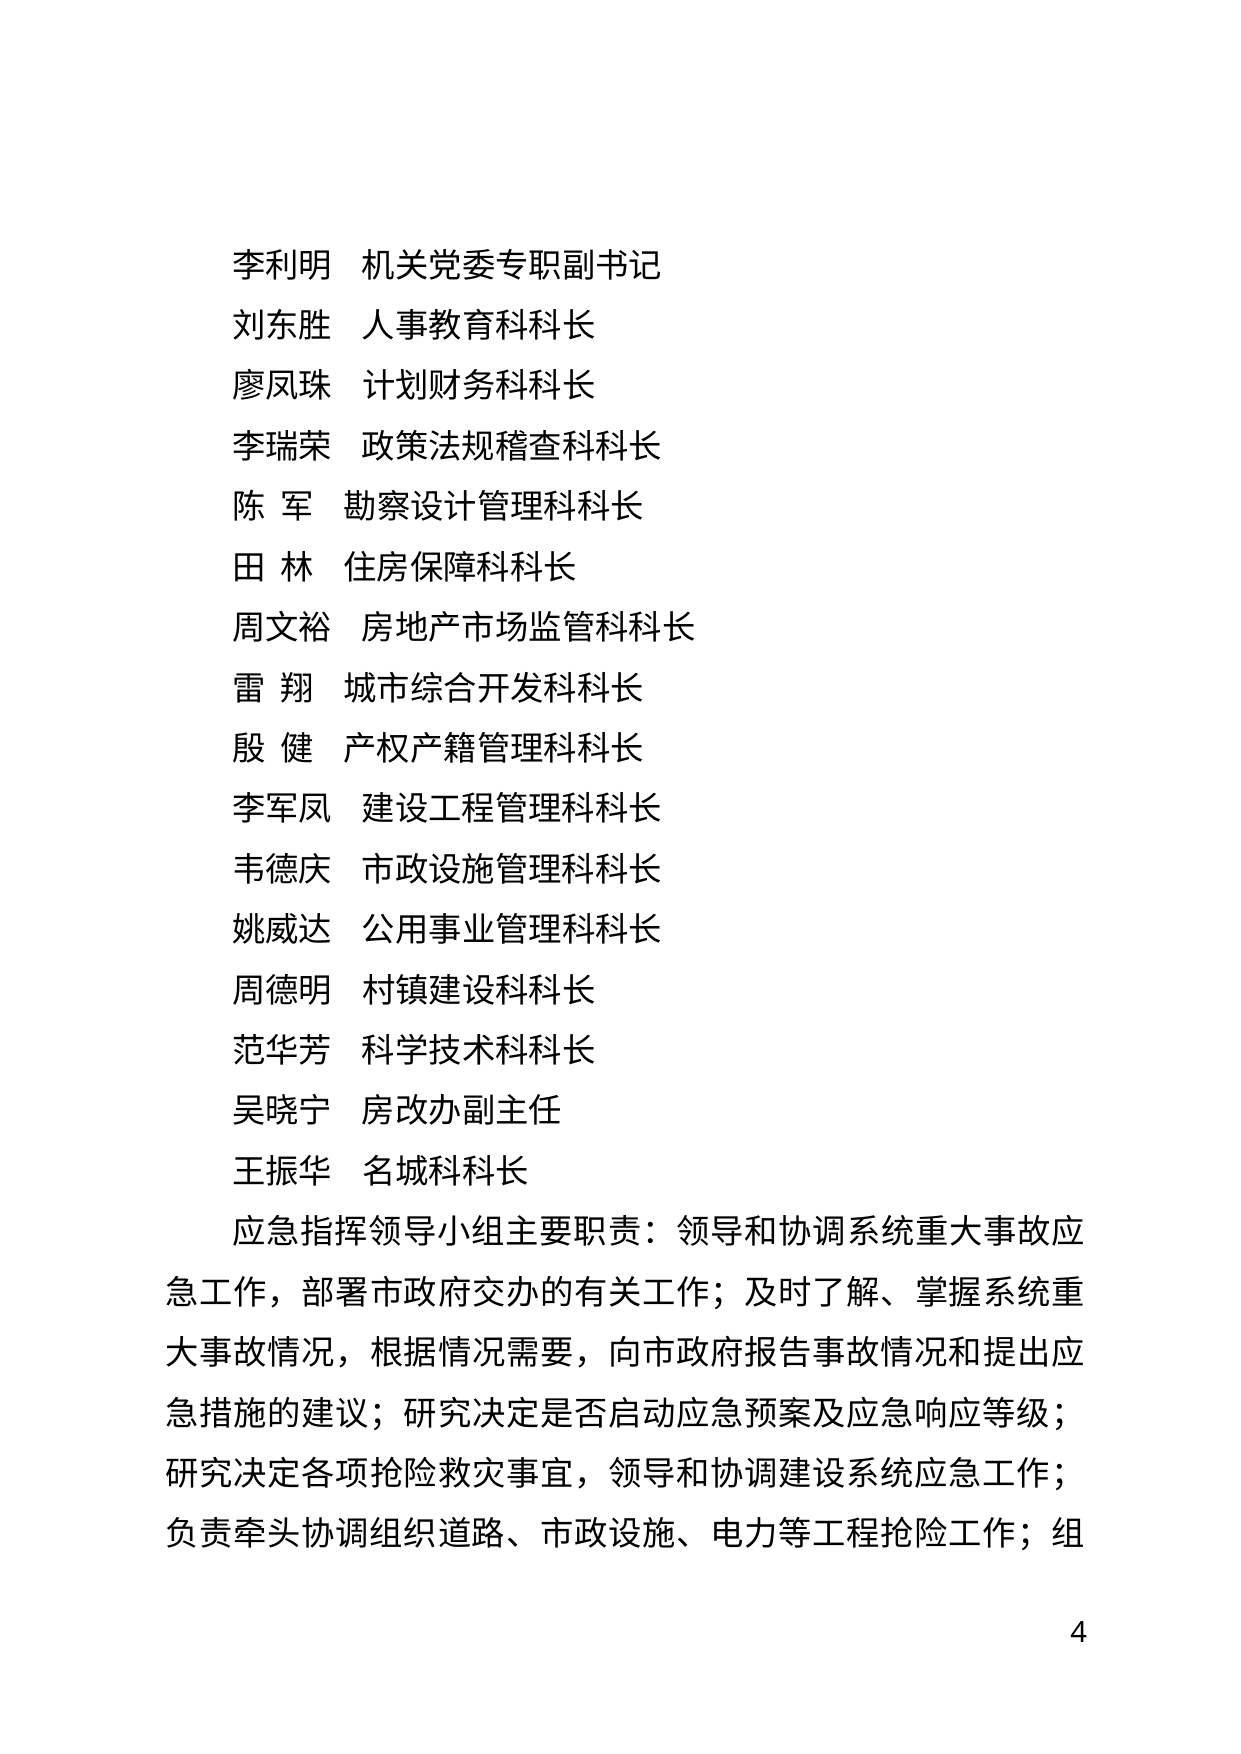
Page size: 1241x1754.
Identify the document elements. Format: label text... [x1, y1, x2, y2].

text 李瑞荣 政策法规稽查科科长 [165, 410, 1087, 470]
text 周文裕 房地产市场监管科科长 [165, 591, 1087, 652]
text 姚威达 公用事业管理科科长 [165, 893, 1087, 954]
text 田 林 住房保障科科长 [165, 531, 1087, 591]
text 殷 健 产权产籍管理科科长 [165, 712, 1087, 772]
text 李利明 机关党委专职副书记 [165, 229, 1087, 289]
text 廖凤珠 计划财务科科长 [165, 349, 1087, 410]
text 雷 翔 城市综合开发科科长 [165, 652, 1087, 712]
text 刘东胜 人事教育科科长 [165, 289, 1087, 349]
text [165, 1195, 1087, 1558]
text 范华芳 科学技术科科长 [165, 1014, 1087, 1074]
text 韦德庆 市政设施管理科科长 [165, 833, 1087, 893]
text 吴晓宁 房改办副主任 [165, 1074, 1087, 1135]
text 王振华 名城科科长 [165, 1135, 1087, 1195]
text 陈 军 勘察设计管理科科长 [165, 470, 1087, 531]
text 李军凤 建设工程管理科科长 [165, 772, 1087, 833]
text 周德明 村镇建设科科长 [165, 954, 1087, 1014]
